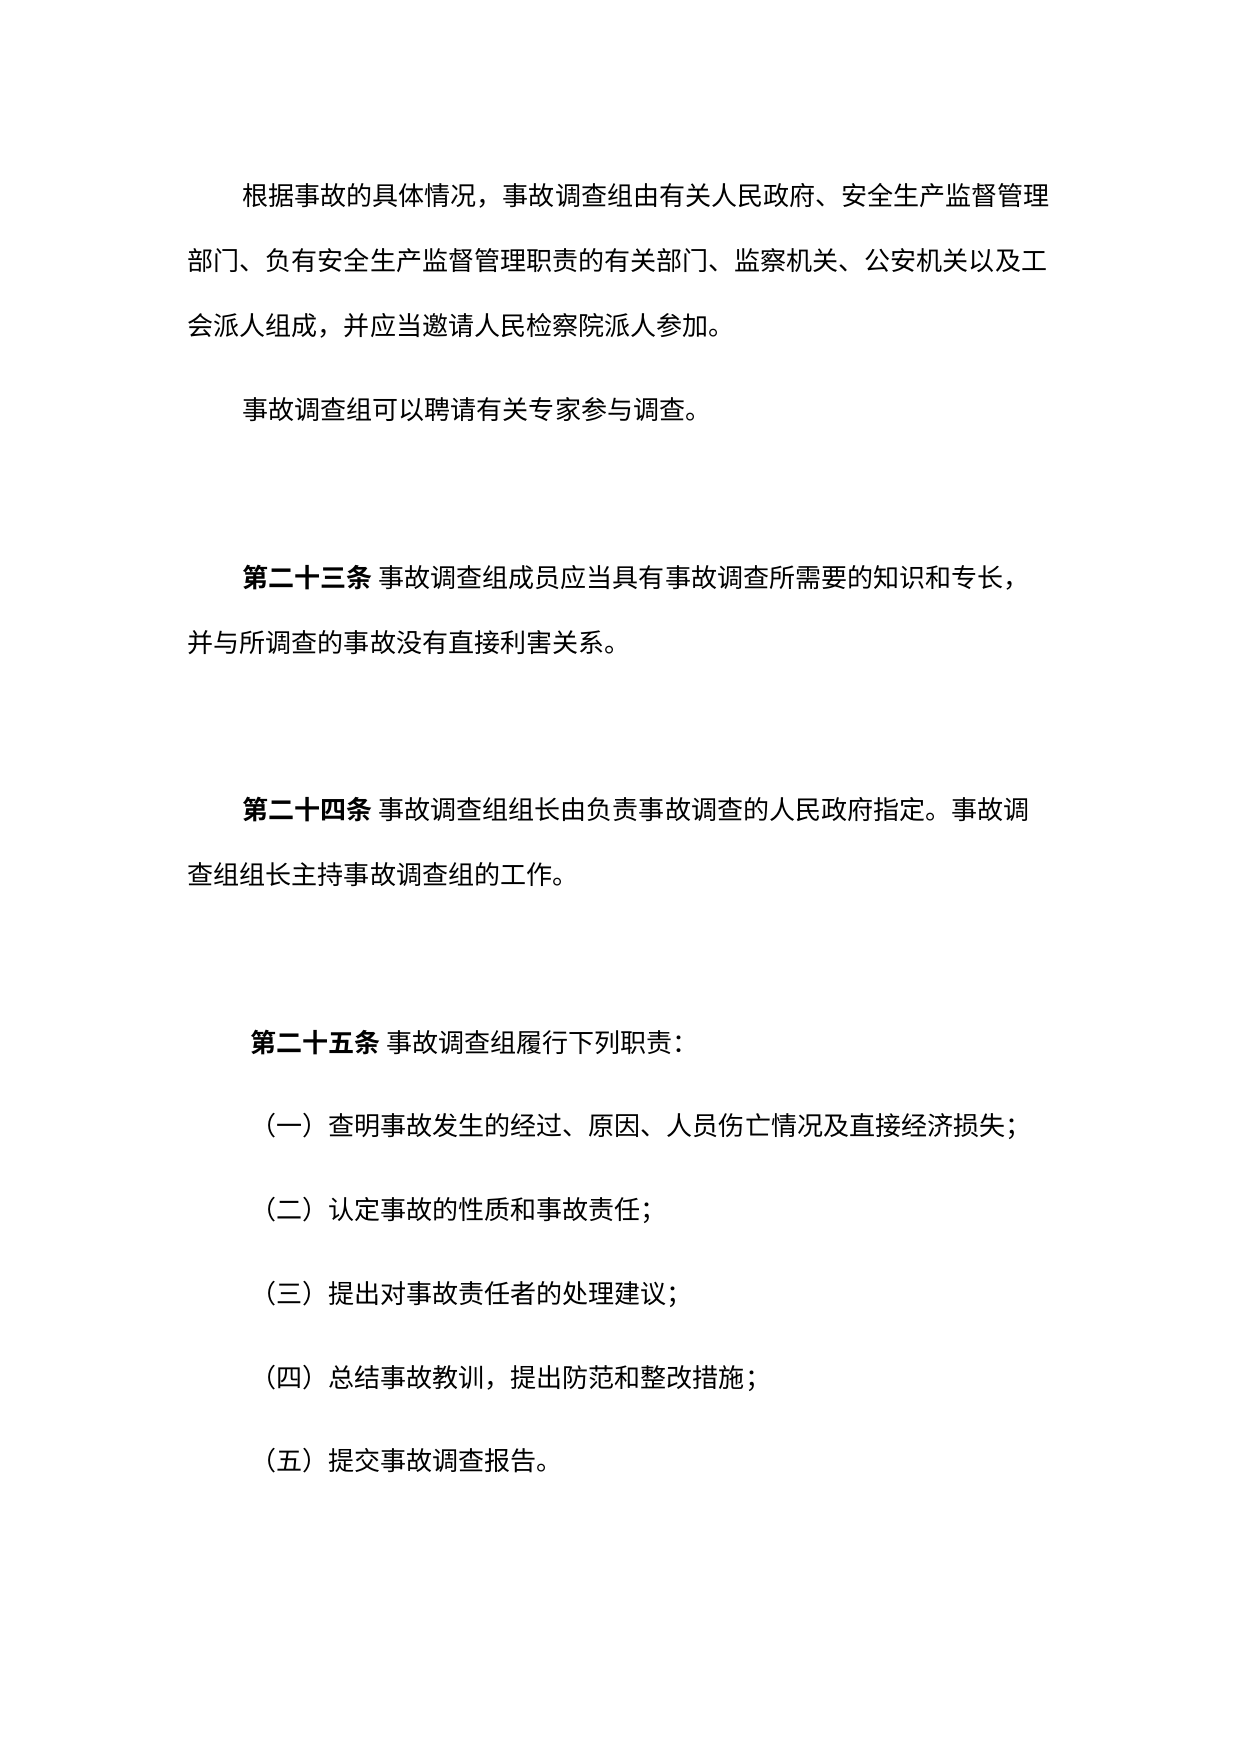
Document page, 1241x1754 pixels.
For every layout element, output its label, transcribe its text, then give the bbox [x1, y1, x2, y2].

text 第二十三条 事故调查组成员应当具有事故调查所需要的知识和专长，并与所调查的事故没有直接利害关系。 [187, 543, 1053, 673]
text （四）总结事故教训，提出防范和整改措施； [187, 1343, 1053, 1408]
text （三）提出对事故责任者的处理建议； [187, 1259, 1053, 1324]
text （一）查明事故发生的经过、原因、人员伤亡情况及直接经济损失； [187, 1092, 1053, 1157]
text 第二十五条 事故调查组履行下列职责： [187, 1008, 1053, 1073]
text （五）提交事故调查报告。 [187, 1427, 1053, 1492]
text 事故调查组可以聘请有关专家参与调查。 [187, 376, 1053, 441]
text 根据事故的具体情况，事故调查组由有关人民政府、安全生产监督管理部门、负有安全生产监督管理职责的有关部门、监察机关、公安机关以及工会派人组成，并应当邀请人民检察院派人参加。 [187, 162, 1053, 357]
text （二）认定事故的性质和事故责任； [187, 1176, 1053, 1241]
text 第二十四条 事故调查组组长由负责事故调查的人民政府指定。事故调查组组长主持事故调查组的工作。 [187, 776, 1053, 906]
